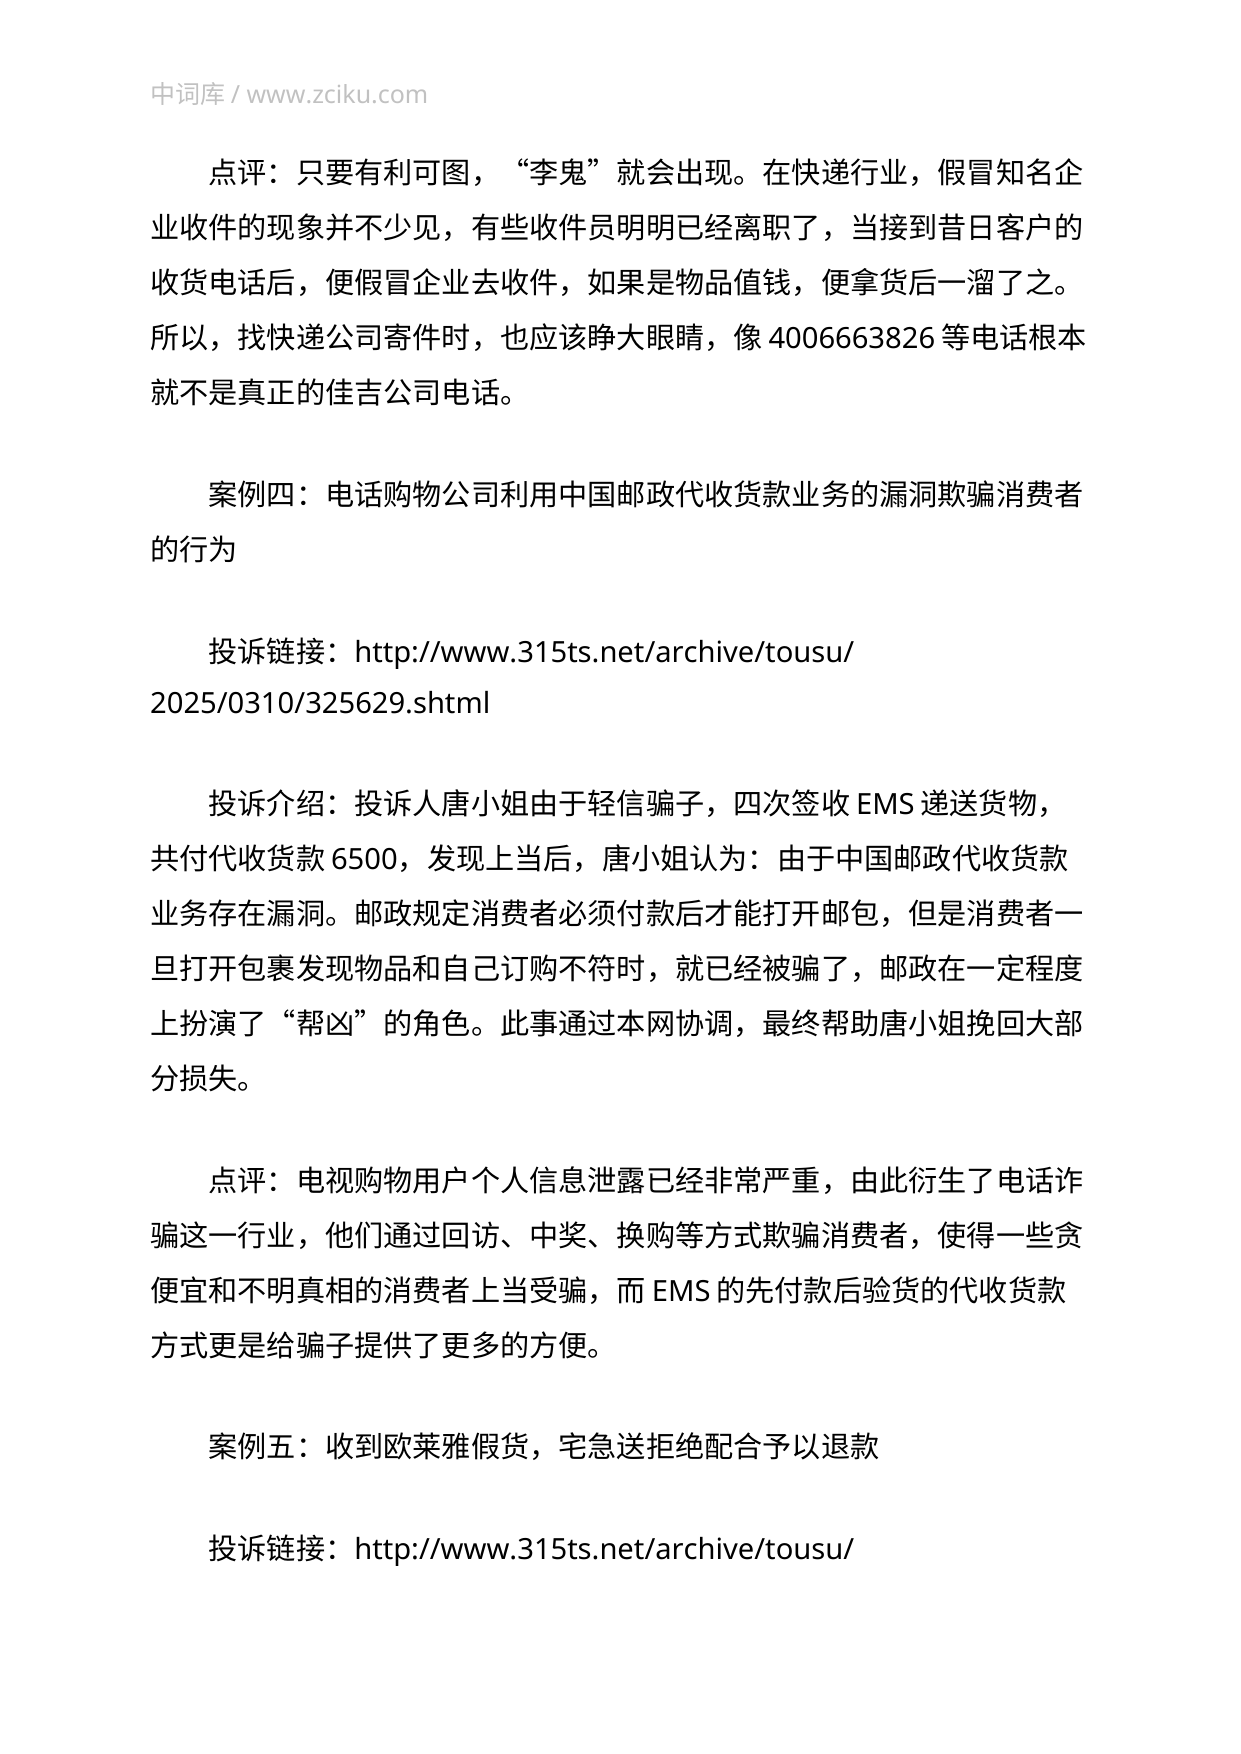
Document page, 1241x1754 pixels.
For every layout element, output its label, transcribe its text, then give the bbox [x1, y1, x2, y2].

text 点评：只要有利可图，“李鬼”就会出现。在快递行业，假冒知名企业收件的现象并不少见，有些收件员明明已经离职了，当接到昔日客户的收货电话后，便假冒企业去收件，如果是物品值钱，便拿货后一溜了之。所以，找快递公司寄件时，也应该睁大眼睛，像4006663826等电话根本就不是真正的佳吉公司电话。 [150, 150, 1090, 412]
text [150, 1526, 1090, 1568]
text 投诉介绍：投诉人唐小姐由于轻信骗子，四次签收EMS递送货物，共付代收货款6500，发现上当后，唐小姐认为：由于中国邮政代收货款业务存在漏洞。邮政规定消费者必须付款后才能打开邮包，但是消费者一旦打开包裹发现物品和自己订购不符时，就已经被骗了，邮政在一定程度上扮演了“帮凶”的角色。此事通过本网协调，最终帮助唐小姐挽回大部分损失。 [150, 781, 1090, 1098]
text 点评：电视购物用户个人信息泄露已经非常严重，由此衍生了电话诈骗这一行业，他们通过回访、中奖、换购等方式欺骗消费者，使得一些贪便宜和不明真相的消费者上当受骗，而EMS的先付款后验货的代收货款方式更是给骗子提供了更多的方便。 [150, 1157, 1090, 1364]
text 案例四：电话购物公司利用中国邮政代收货款业务的漏洞欺骗消费者的行为 [150, 471, 1090, 569]
text 案例五：收到欧莱雅假货，宅急送拒绝配合予以退款 [150, 1424, 1090, 1466]
text 投诉链接：http://www.315ts.net/archive/tousu/2025/0310/325629.shtml [150, 628, 1090, 722]
